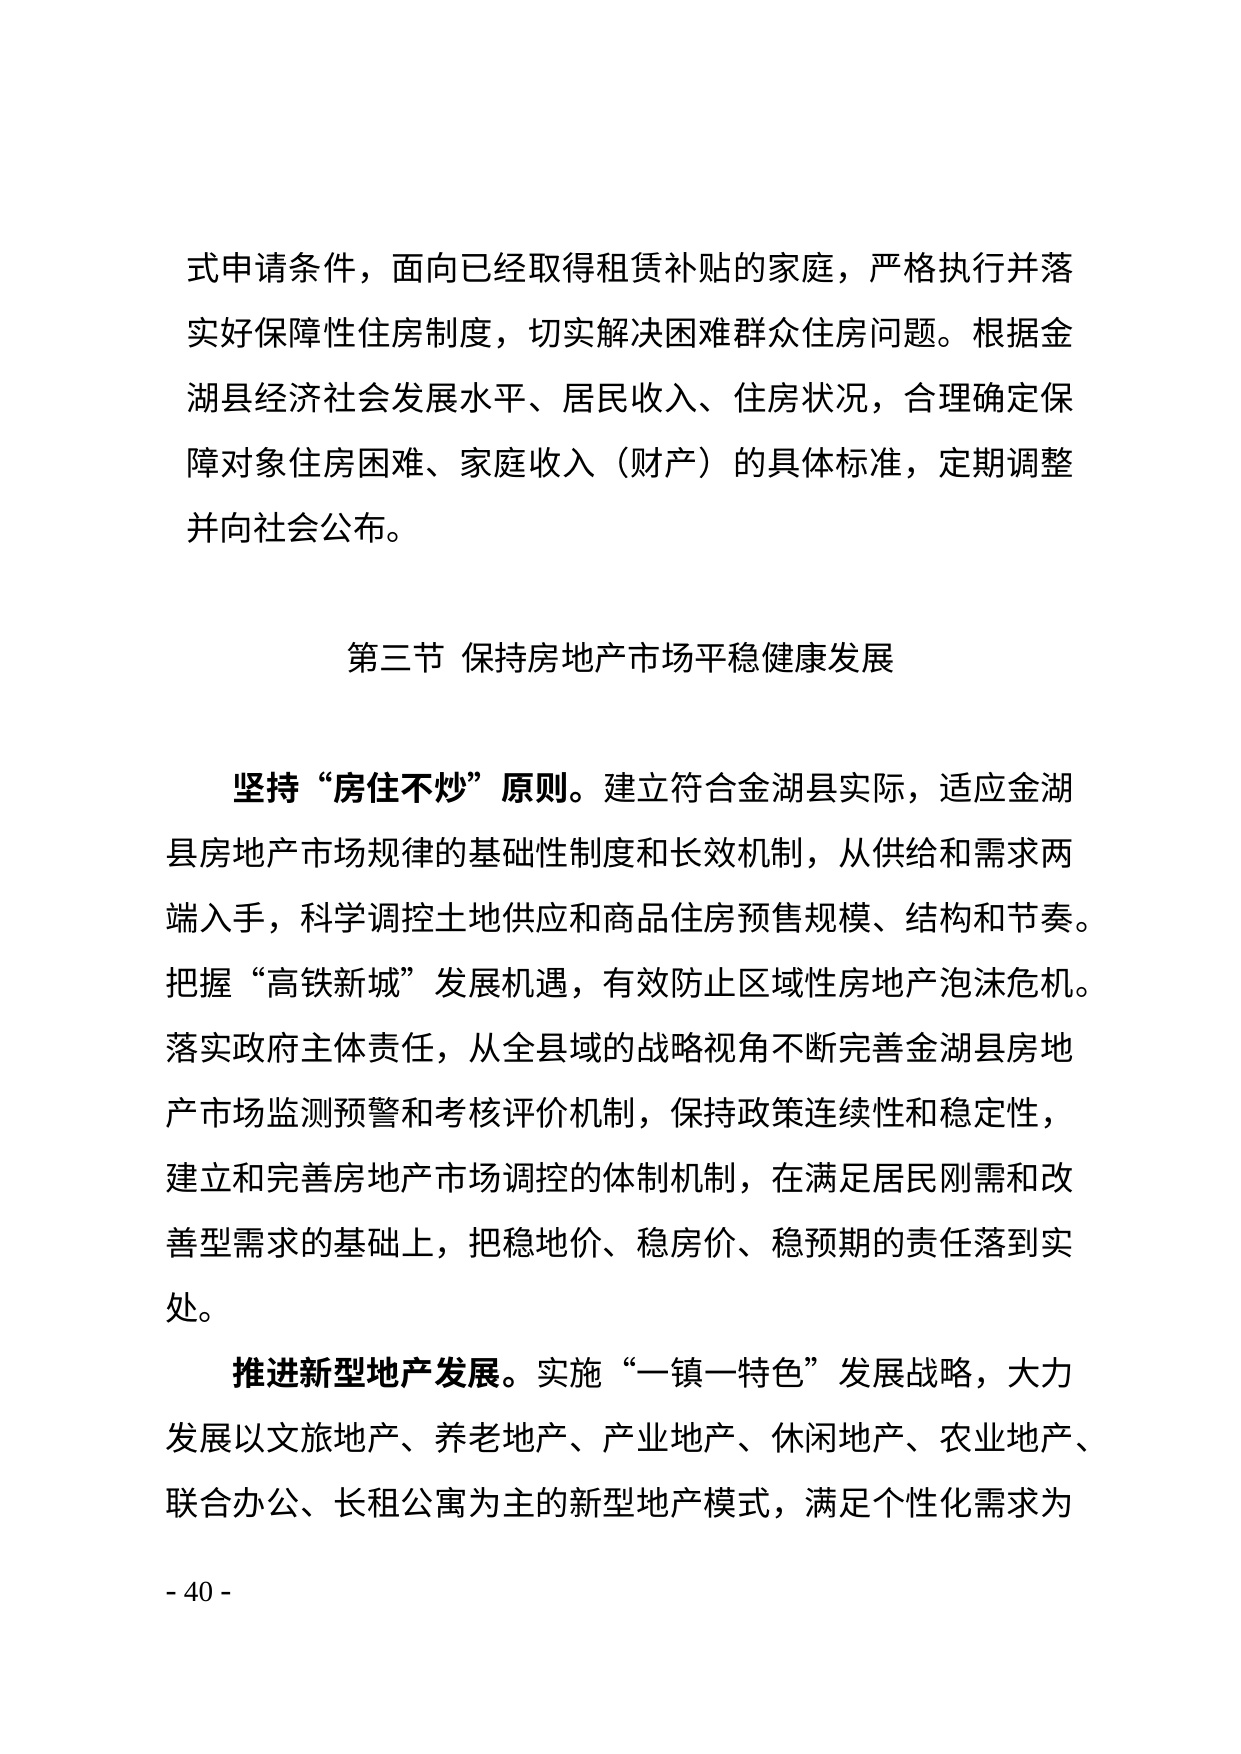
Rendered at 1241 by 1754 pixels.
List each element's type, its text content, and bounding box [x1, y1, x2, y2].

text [186, 233, 1075, 558]
text 坚持“房住不炒”原则。建立符合金湖县实际，适应金湖县房地产市场规律的基础性制度和长效机制，从供给和需求两端入手，科学调控土地供应和商品住房预售规模、结构和节奏。把握“高铁新城”发展机遇，有效防止区域性房地产泡沫危机。落实政府主体责任，从全县域的战略视角不断完善金湖县房地产市场监测预警和考核评价机制，保持政策连续性和稳定性，建立和完善房地产市场调控的体制机制，在满足居民刚需和改善型需求的基础上，把稳地价、稳房价、稳预期的责任落到实处。 [165, 753, 1075, 1338]
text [165, 1338, 1075, 1533]
text 第三节 保持房地产市场平稳健康发展 [165, 623, 1075, 688]
